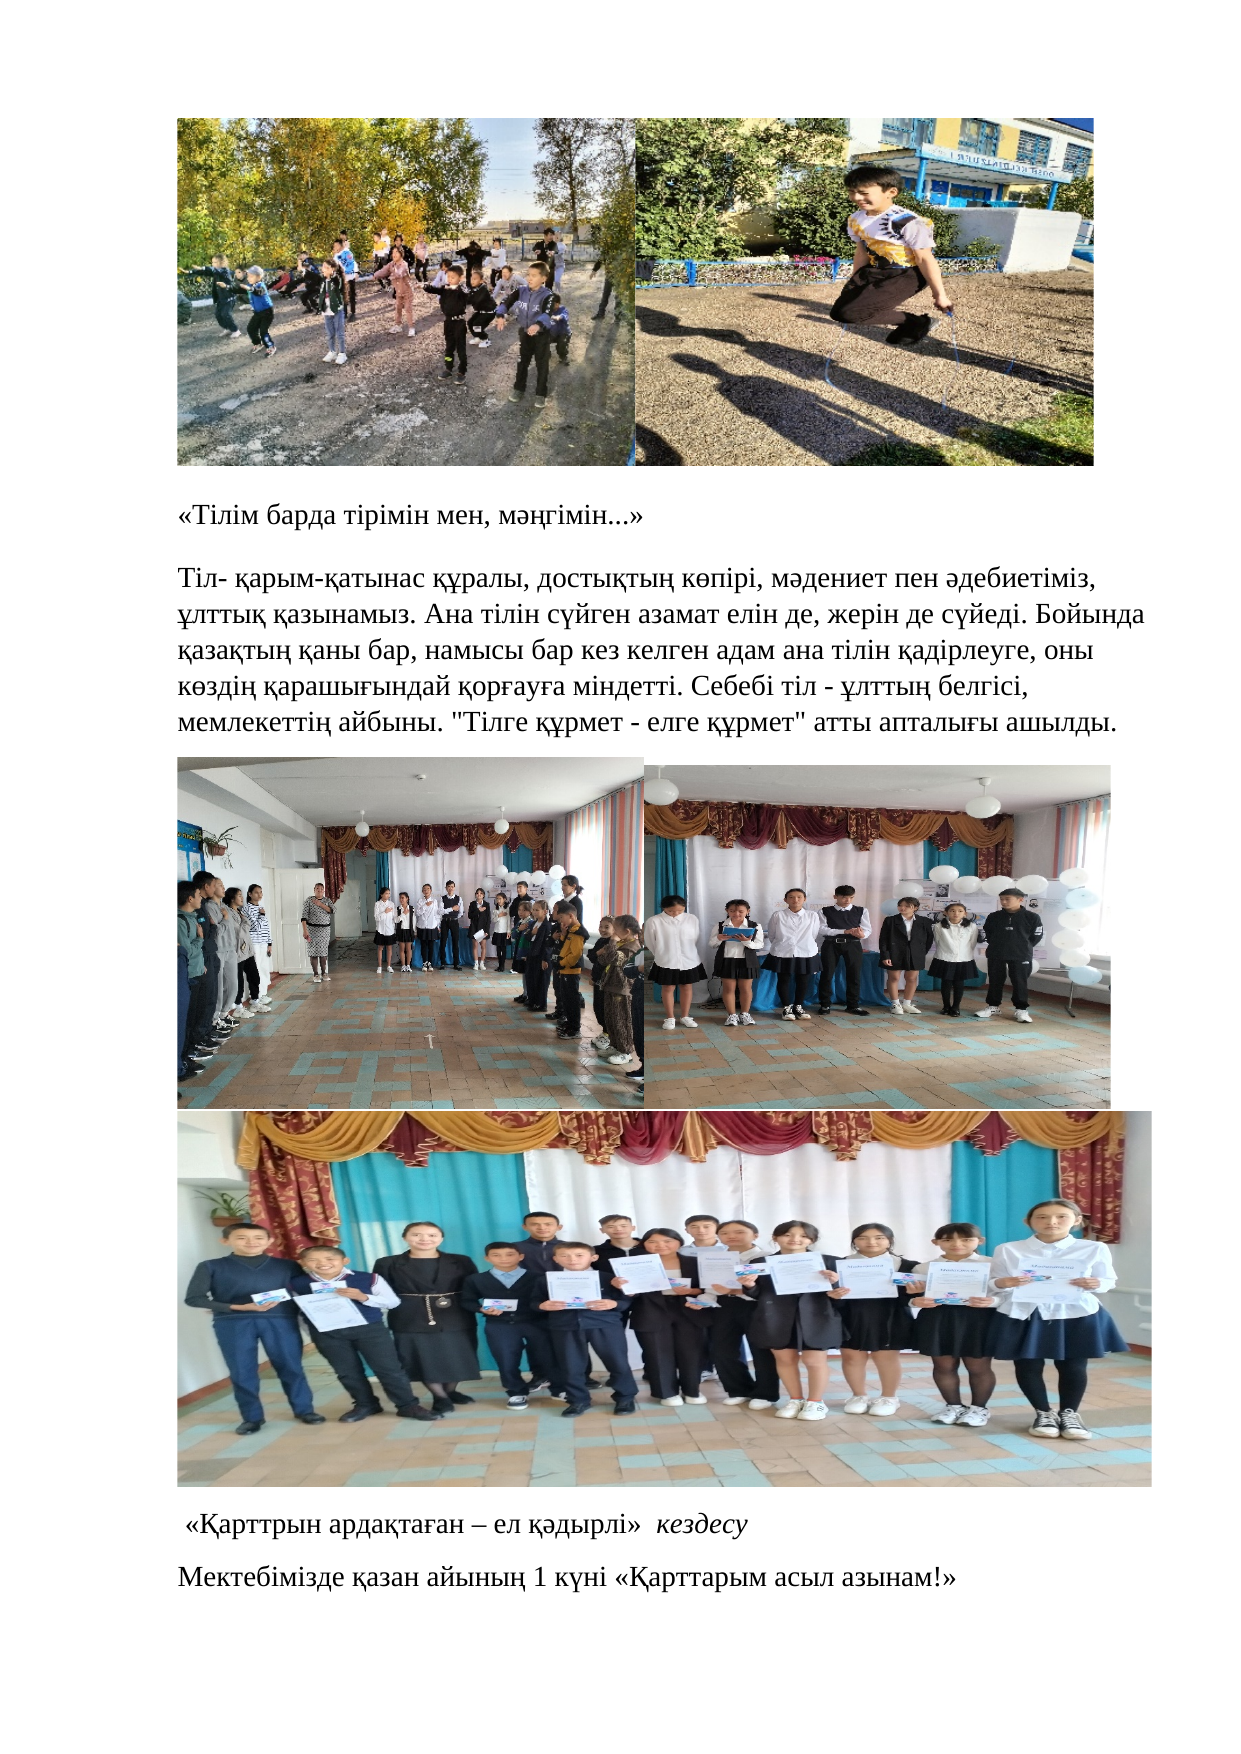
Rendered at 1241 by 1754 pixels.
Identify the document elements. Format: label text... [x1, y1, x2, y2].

text Тіл- қарым-қатынас құралы, достықтың көпірі, мәдениет пен әдебиетіміз, ұлттық қазынамыз. Ана тілін сүйген азамат елін де, жерін де сүйеді. Бойында қазақтың қаны бар, намысы бар кез келген адам ана тілін қадірлеуге, оны көздің қарашығындай қорғауға міндетті. Себебі тіл - ұлттың белгісі, мемлекеттің айбыны. "Тілге құрмет - елге құрмет" атты апталығы ашылды. [177, 560, 1152, 738]
picture [177, 118, 1094, 466]
text «Қарттрын ардақтаған – ел қәдырлі» кездесу [177, 1506, 1152, 1539]
text Мектебімізде қазан айының 1 күні «Қарттарым асыл азынам!» [177, 1559, 1152, 1592]
picture [177, 757, 1111, 1109]
text «Тілім барда тірімін мен, мәңгімін...» [177, 497, 1152, 531]
picture [177, 1111, 1152, 1487]
